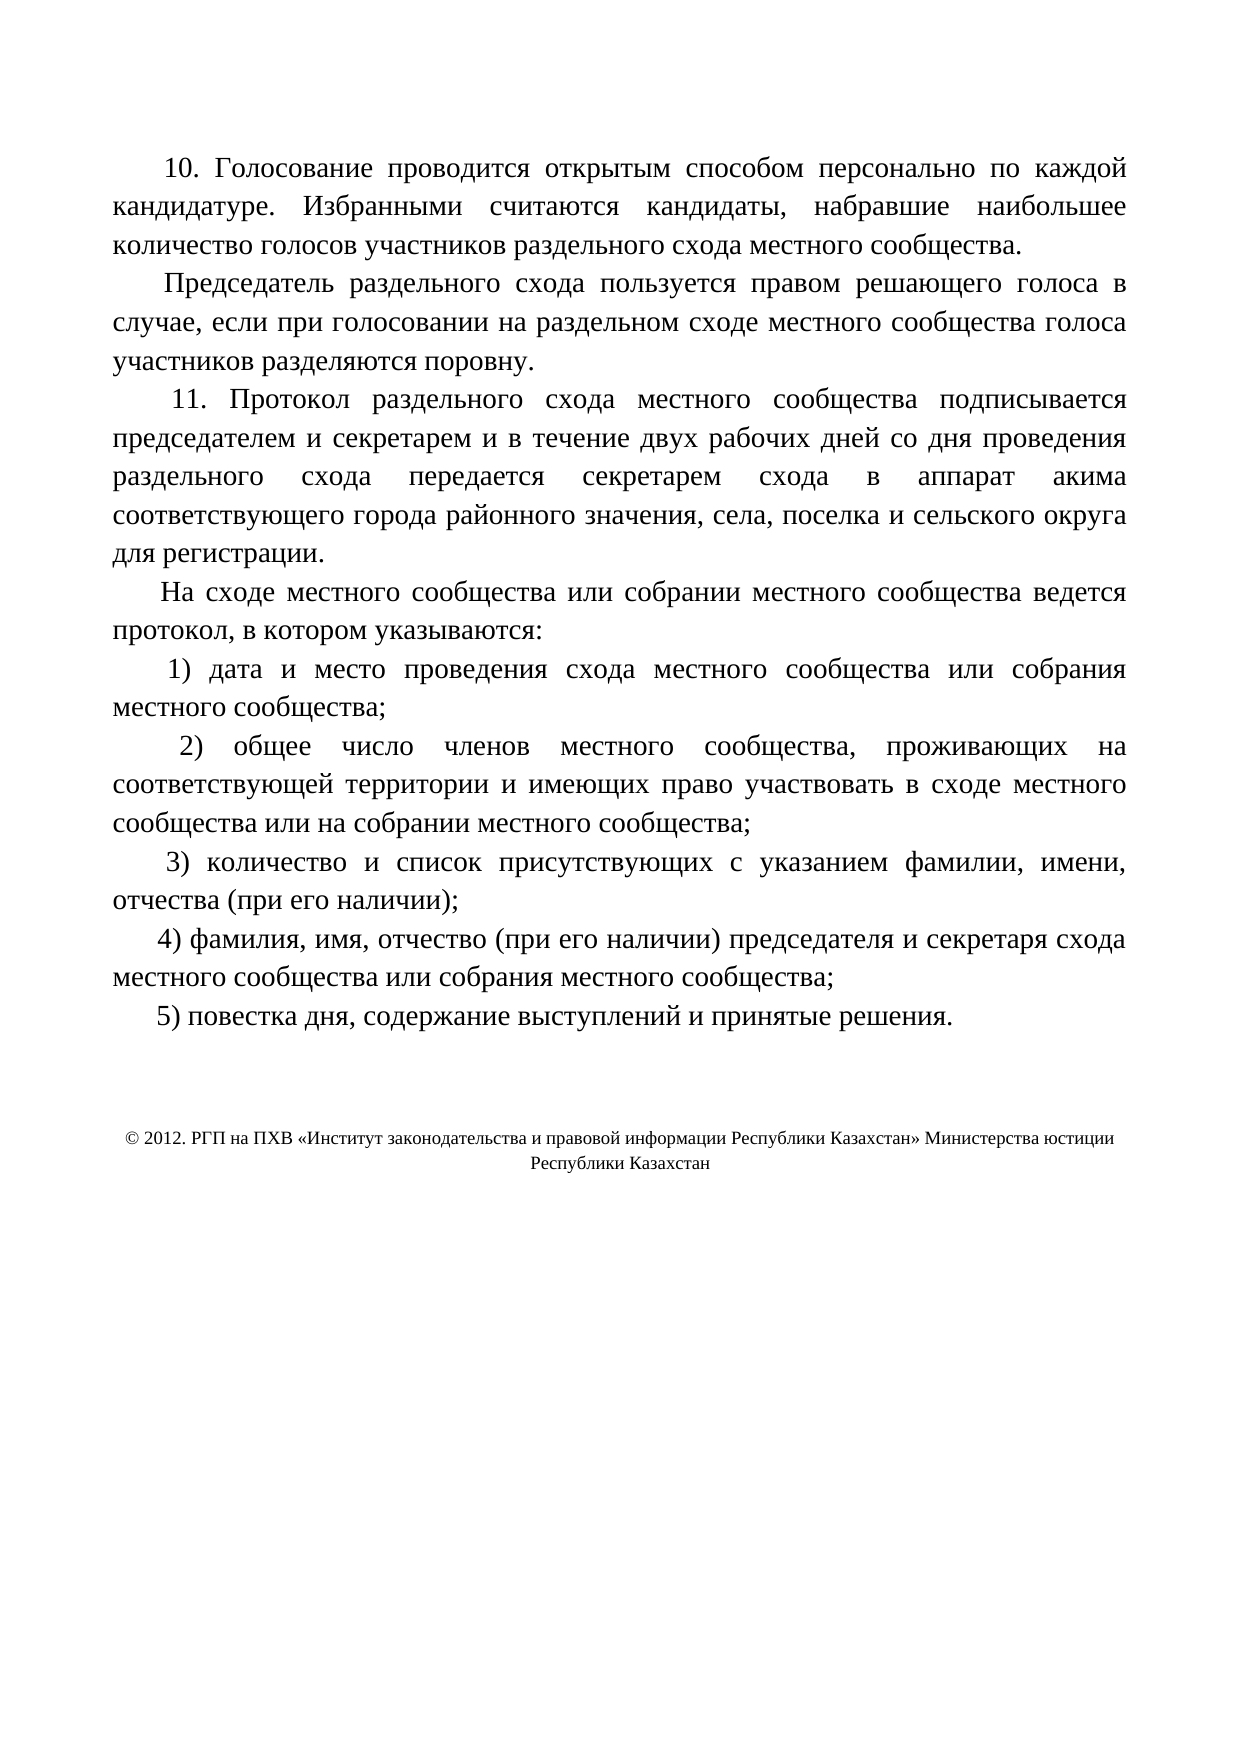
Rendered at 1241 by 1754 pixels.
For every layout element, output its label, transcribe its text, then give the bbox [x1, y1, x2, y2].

text 4) фамилия, имя, отчество (при его наличии) председателя и секретаря схода местного сообщества или собрания местного сообщества; [112, 921, 1128, 993]
text © 2012. РГП на ПХВ «Институт законодательства и правовой информации Республики Казахстан» Министерства юстиции Республики Казахстан [112, 1127, 1128, 1173]
text 3) количество и список присутствующих с указанием фамилии, имени, отчества (при его наличии); [112, 844, 1128, 916]
text 11. Протокол раздельного схода местного сообщества подписывается председателем и секретарем и в течение двух рабочих дней со дня проведения раздельного схода передается секретарем схода в аппарат акима соответствующего города районного значения, села, поселка и сельского округа для регистрации. [112, 381, 1128, 569]
text 2) общее число членов местного сообщества, проживающих на соответствующей территории и имеющих право участвовать в сходе местного сообщества или на собрании местного сообщества; [112, 728, 1128, 839]
text 10. Голосование проводится открытым способом персонально по каждой кандидатуре. Избранными считаются кандидаты, набравшие наибольшее количество голосов участников раздельного схода местного сообщества. [112, 150, 1128, 261]
text На сходе местного сообщества или собрании местного сообщества ведется протокол, в котором указываются: [112, 574, 1128, 646]
text 1) дата и место проведения схода местного сообщества или собрания местного сообщества; [112, 651, 1128, 723]
text Председатель раздельного схода пользуется правом решающего голоса в случае, если при голосовании на раздельном сходе местного сообщества голоса участников разделяются поровну. [112, 266, 1128, 376]
text 5) повестка дня, содержание выступлений и принятые решения. [112, 998, 1128, 1031]
